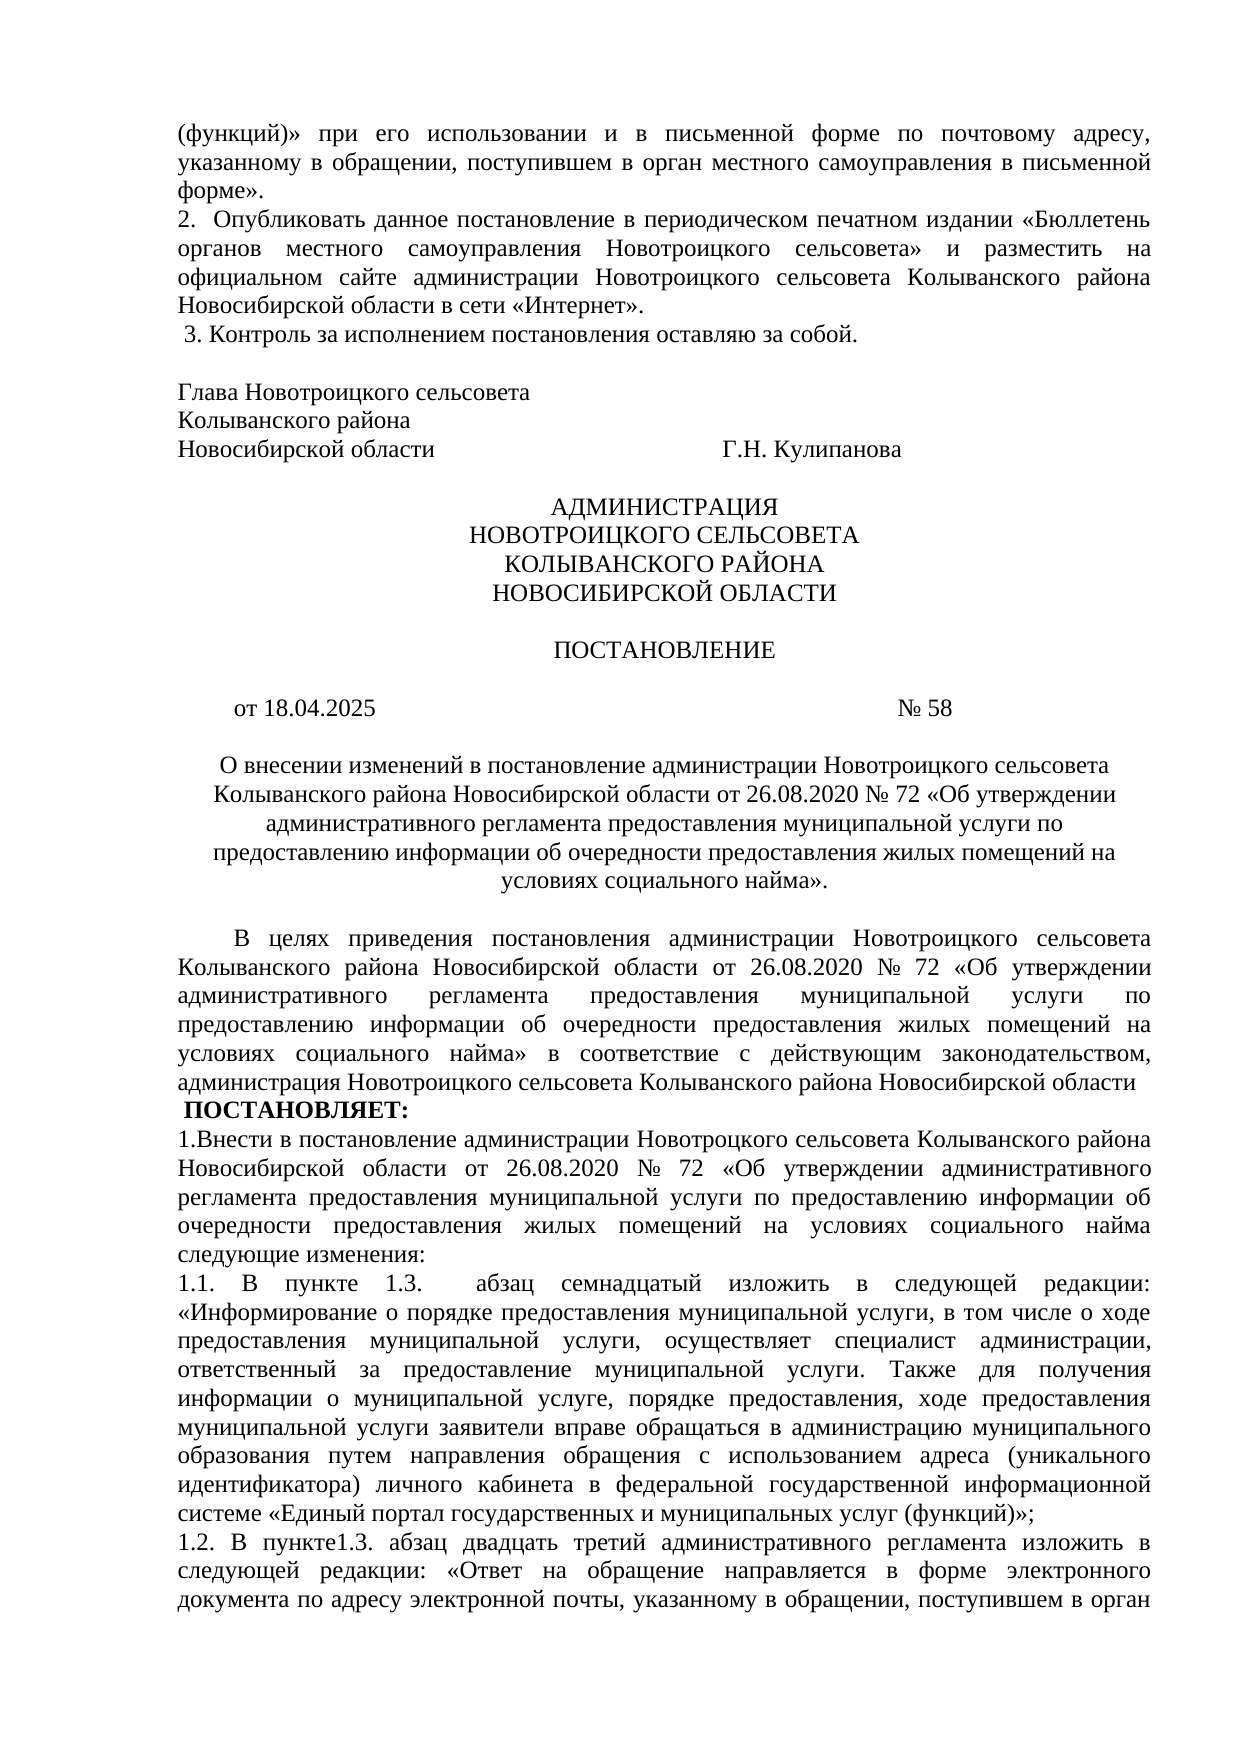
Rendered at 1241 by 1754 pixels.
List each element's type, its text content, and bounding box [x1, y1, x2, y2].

text 2. Опубликовать данное постановление в периодическом печатном издании «Бюллетень органов местного самоуправления Новотроицкого сельсовета» и разместить на официальном сайте администрации Новотроицкого сельсовета Колыванского района Новосибирской области в сети «Интернет». [177, 204, 1152, 319]
text Глава Новотроицкого сельсовета [177, 377, 1152, 406]
text НОВОТРОИЦКОГО СЕЛЬСОВЕТА [177, 521, 1152, 549]
text 1.1. В пункте 1.3. абзац семнадцатый изложить в следующей редакции: «Информирование о порядке предоставления муниципальной услуги, в том числе о ходе предоставления муниципальной услуги, осуществляет специалист администрации, ответственный за предоставление муниципальной услуги. Также для получения информации о муниципальной услуге, порядке предоставления, ходе предоставления муниципальной услуги заявители вправе обращаться в администрацию муниципального образования путем направления обращения с использованием адреса (уникального идентификатора) личного кабинета в федеральной государственной информационной системе «Единый портал государственных и муниципальных услуг (функций)»; [177, 1268, 1152, 1527]
text НОВОСИБИРСКОЙ ОБЛАСТИ [177, 578, 1152, 607]
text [177, 118, 1152, 204]
text 3. Контроль за исполнением постановления оставляю за собой. [177, 319, 1152, 348]
text О внесении изменений в постановление администрации Новотроицкого сельсовета Колыванского района Новосибирской области от 26.08.2020 № 72 «Об утверждении административного регламента предоставления муниципальной услуги по предоставлению информации об очередности предоставления жилых помещений на условиях социального найма». [177, 751, 1152, 894]
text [177, 1527, 1152, 1613]
text КОЛЫВАНСКОГО РАЙОНА [177, 549, 1152, 578]
text ПОСТАНОВЛЯЕТ: [177, 1096, 1152, 1124]
text В целях приведения постановления администрации Новотроицкого сельсовета Колыванского района Новосибирской области от 26.08.2020 № 72 «Об утверждении административного регламента предоставления муниципальной услуги по предоставлению информации об очередности предоставления жилых помещений на условиях социального найма» в соответствие с действующим законодательством, администрация Новотроицкого сельсовета Колыванского района Новосибирской области [177, 923, 1152, 1096]
text Колыванского района [177, 406, 1152, 434]
text Новосибирской области Г.Н. Кулипанова [177, 434, 1152, 463]
text от 18.04.2025 № 58 [177, 693, 1152, 722]
text АДМИНИСТРАЦИЯ [177, 492, 1152, 521]
text ПОСТАНОВЛЕНИЕ [177, 636, 1152, 664]
text 1.Внести в постановление администрации Новотроцкого сельсовета Колыванского района Новосибирской области от 26.08.2020 № 72 «Об утверждении административного регламента предоставления муниципальной услуги по предоставлению информации об очередности предоставления жилых помещений на условиях социального найма следующие изменения: [177, 1124, 1152, 1268]
